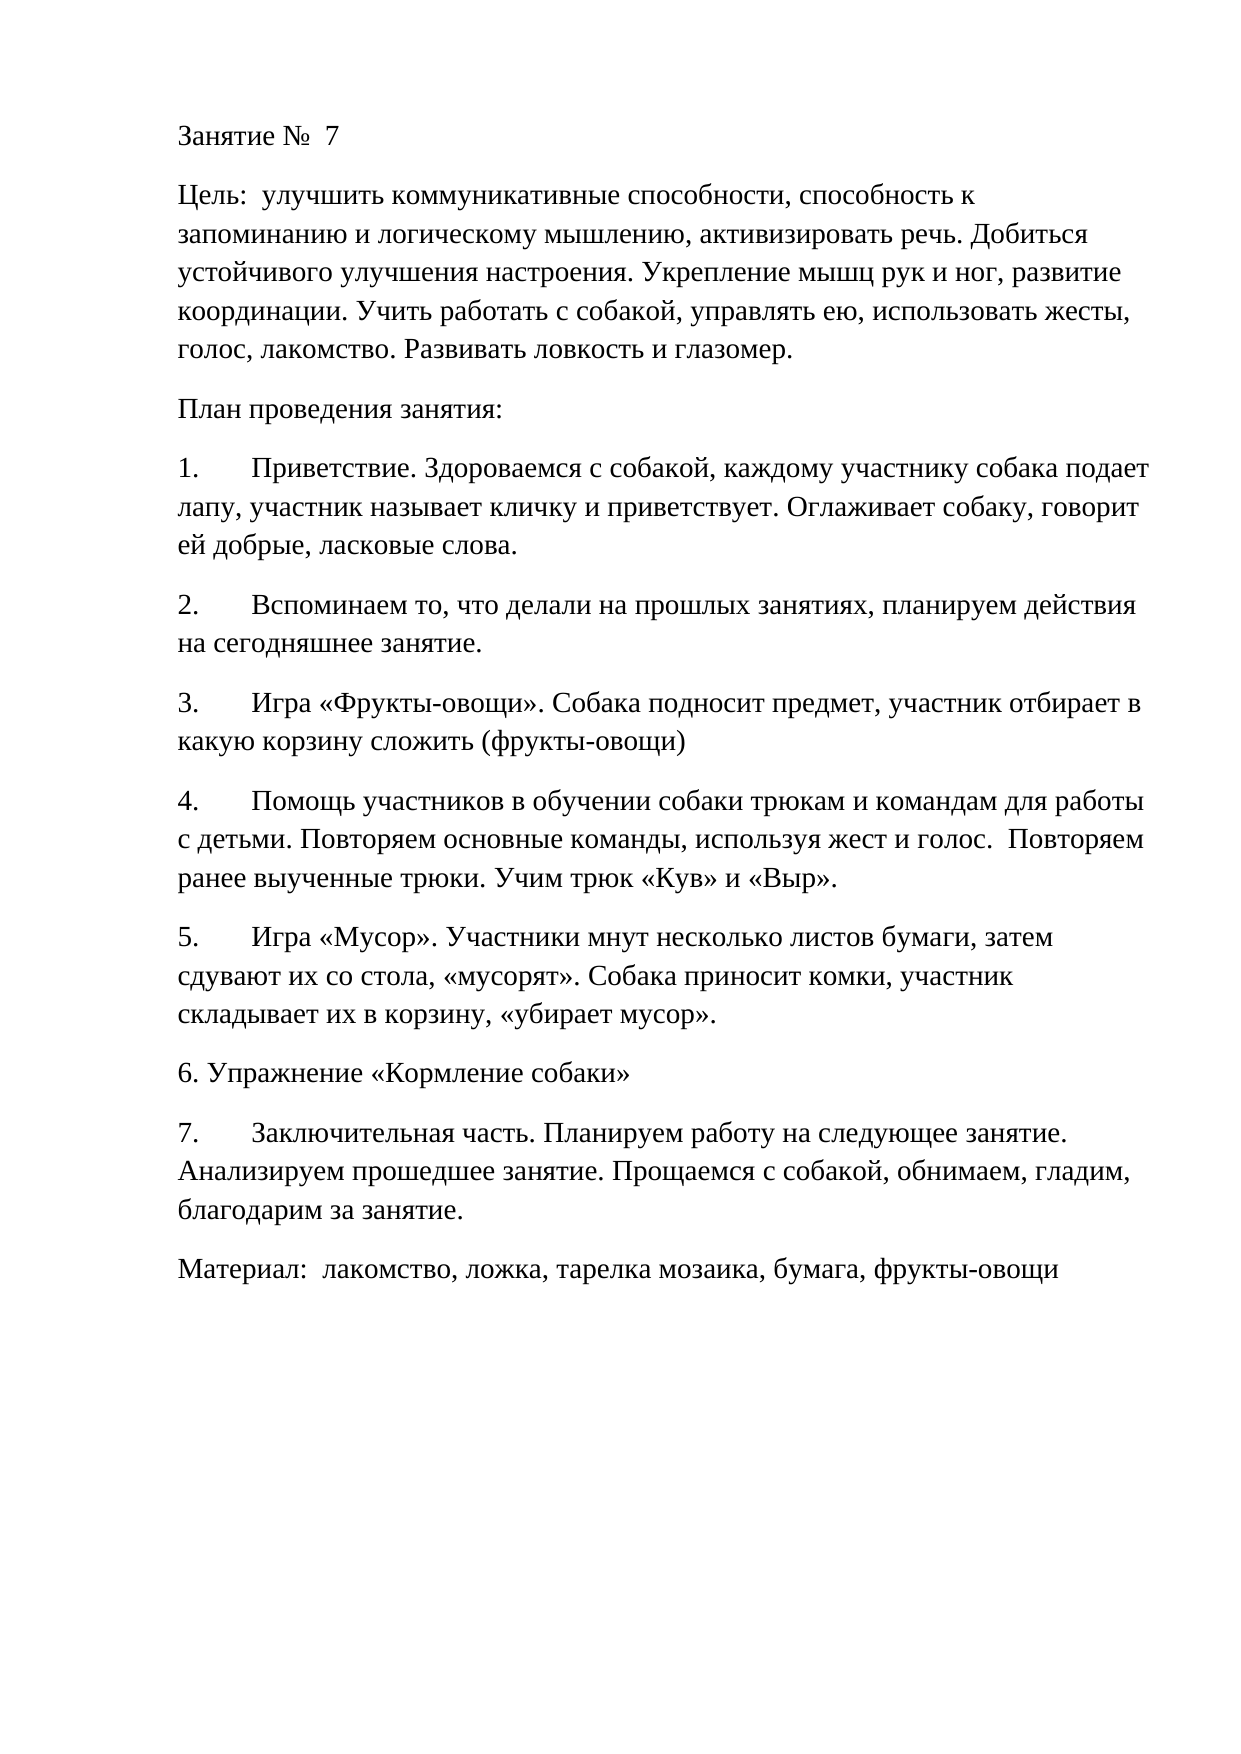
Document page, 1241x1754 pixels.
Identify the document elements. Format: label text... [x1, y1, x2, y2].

text 3. Игра «Фрукты-овощи». Собака подносит предмет, участник отбирает в какую корзину сложить (фрукты-овощи) [177, 685, 1152, 757]
text 5. Игра «Мусор». Участники мнут несколько листов бумаги, затем сдувают их со стола, «мусорят». Собака приносит комки, участник складывает их в корзину, «убирает мусор». [177, 919, 1152, 1030]
text План проведения занятия: [177, 391, 1152, 424]
text 4. Помощь участников в обучении собаки трюкам и командам для работы с детьми. Повторяем основные команды, используя жест и голос. Повторяем ранее выученные трюки. Учим трюк «Кув» и «Выр». [177, 783, 1152, 893]
text 2. Вспоминаем то, что делали на прошлых занятиях, планируем действия на сегодняшнее занятие. [177, 587, 1152, 659]
text 1. Приветствие. Здороваемся с собакой, каждому участнику собака подает лапу, участник называет кличку и приветствует. Оглаживает собаку, говорит ей добрые, ласковые слова. [177, 450, 1152, 561]
text 6. Упражнение «Кормление собаки» [177, 1056, 1152, 1089]
text 7. Заключительная часть. Планируем работу на следующее занятие. Анализируем прошедшее занятие. Прощаемся с собакой, обнимаем, гладим, благодарим за занятие. [177, 1115, 1152, 1226]
text Материал: лакомство, ложка, тарелка мозаика, бумага, фрукты-овощи [177, 1251, 1152, 1285]
text Занятие № 7 [177, 118, 1152, 152]
text Цель: улучшить коммуникативные способности, способность к запоминанию и логическому мышлению, активизировать речь. Добиться устойчивого улучшения настроения. Укрепление мышц рук и ног, развитие координации. Учить работать с собакой, управлять ею, использовать жесты, голос, лакомство. Развивать ловкость и глазомер. [177, 177, 1152, 365]
